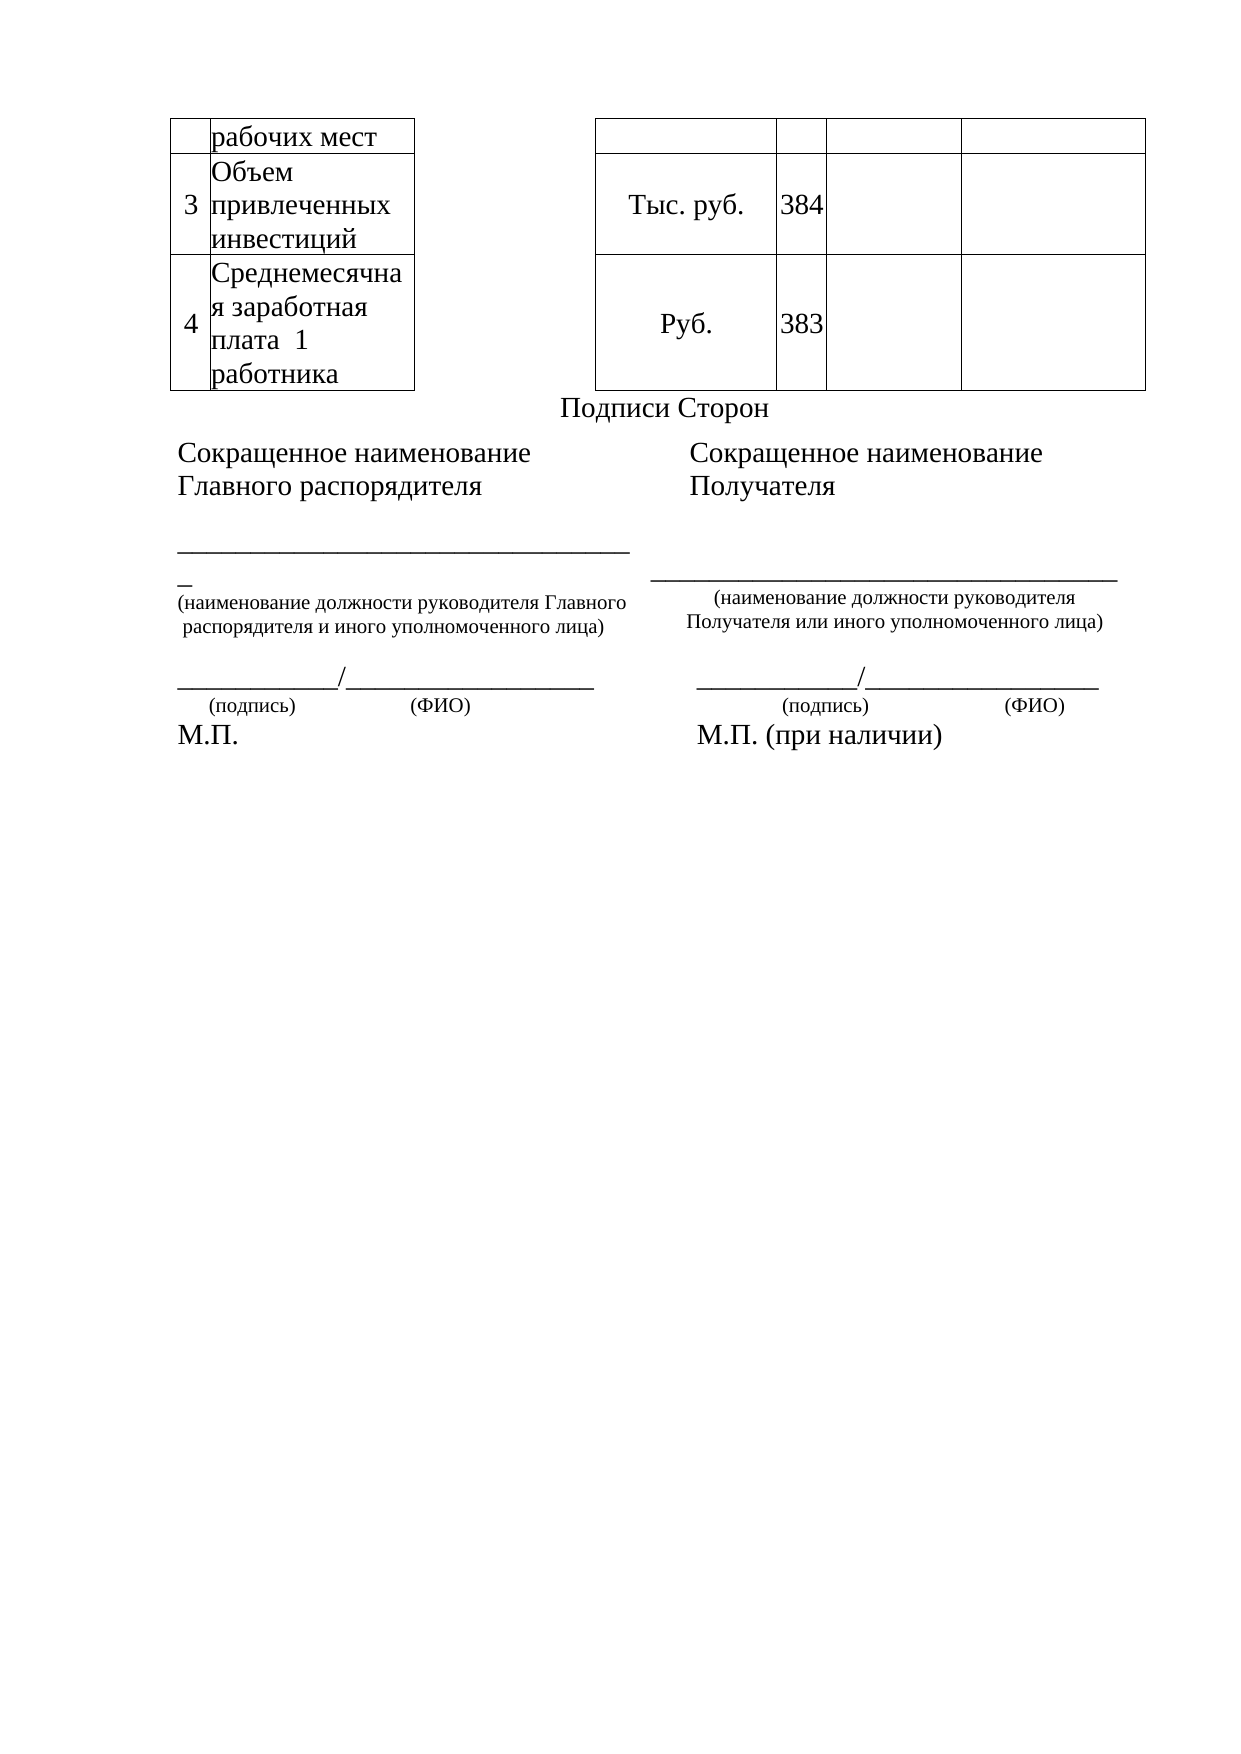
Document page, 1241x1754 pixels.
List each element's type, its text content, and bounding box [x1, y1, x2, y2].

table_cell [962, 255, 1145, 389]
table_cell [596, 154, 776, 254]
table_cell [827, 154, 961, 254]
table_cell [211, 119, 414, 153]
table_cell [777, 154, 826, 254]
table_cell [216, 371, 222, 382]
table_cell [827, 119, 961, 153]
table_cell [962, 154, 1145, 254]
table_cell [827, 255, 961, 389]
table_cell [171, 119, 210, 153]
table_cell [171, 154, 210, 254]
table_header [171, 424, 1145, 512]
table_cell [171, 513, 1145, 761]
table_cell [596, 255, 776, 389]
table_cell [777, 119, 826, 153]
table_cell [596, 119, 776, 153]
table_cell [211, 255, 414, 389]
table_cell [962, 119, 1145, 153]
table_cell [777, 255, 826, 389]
text Подписи Сторон [177, 391, 1152, 424]
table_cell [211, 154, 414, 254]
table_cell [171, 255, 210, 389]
